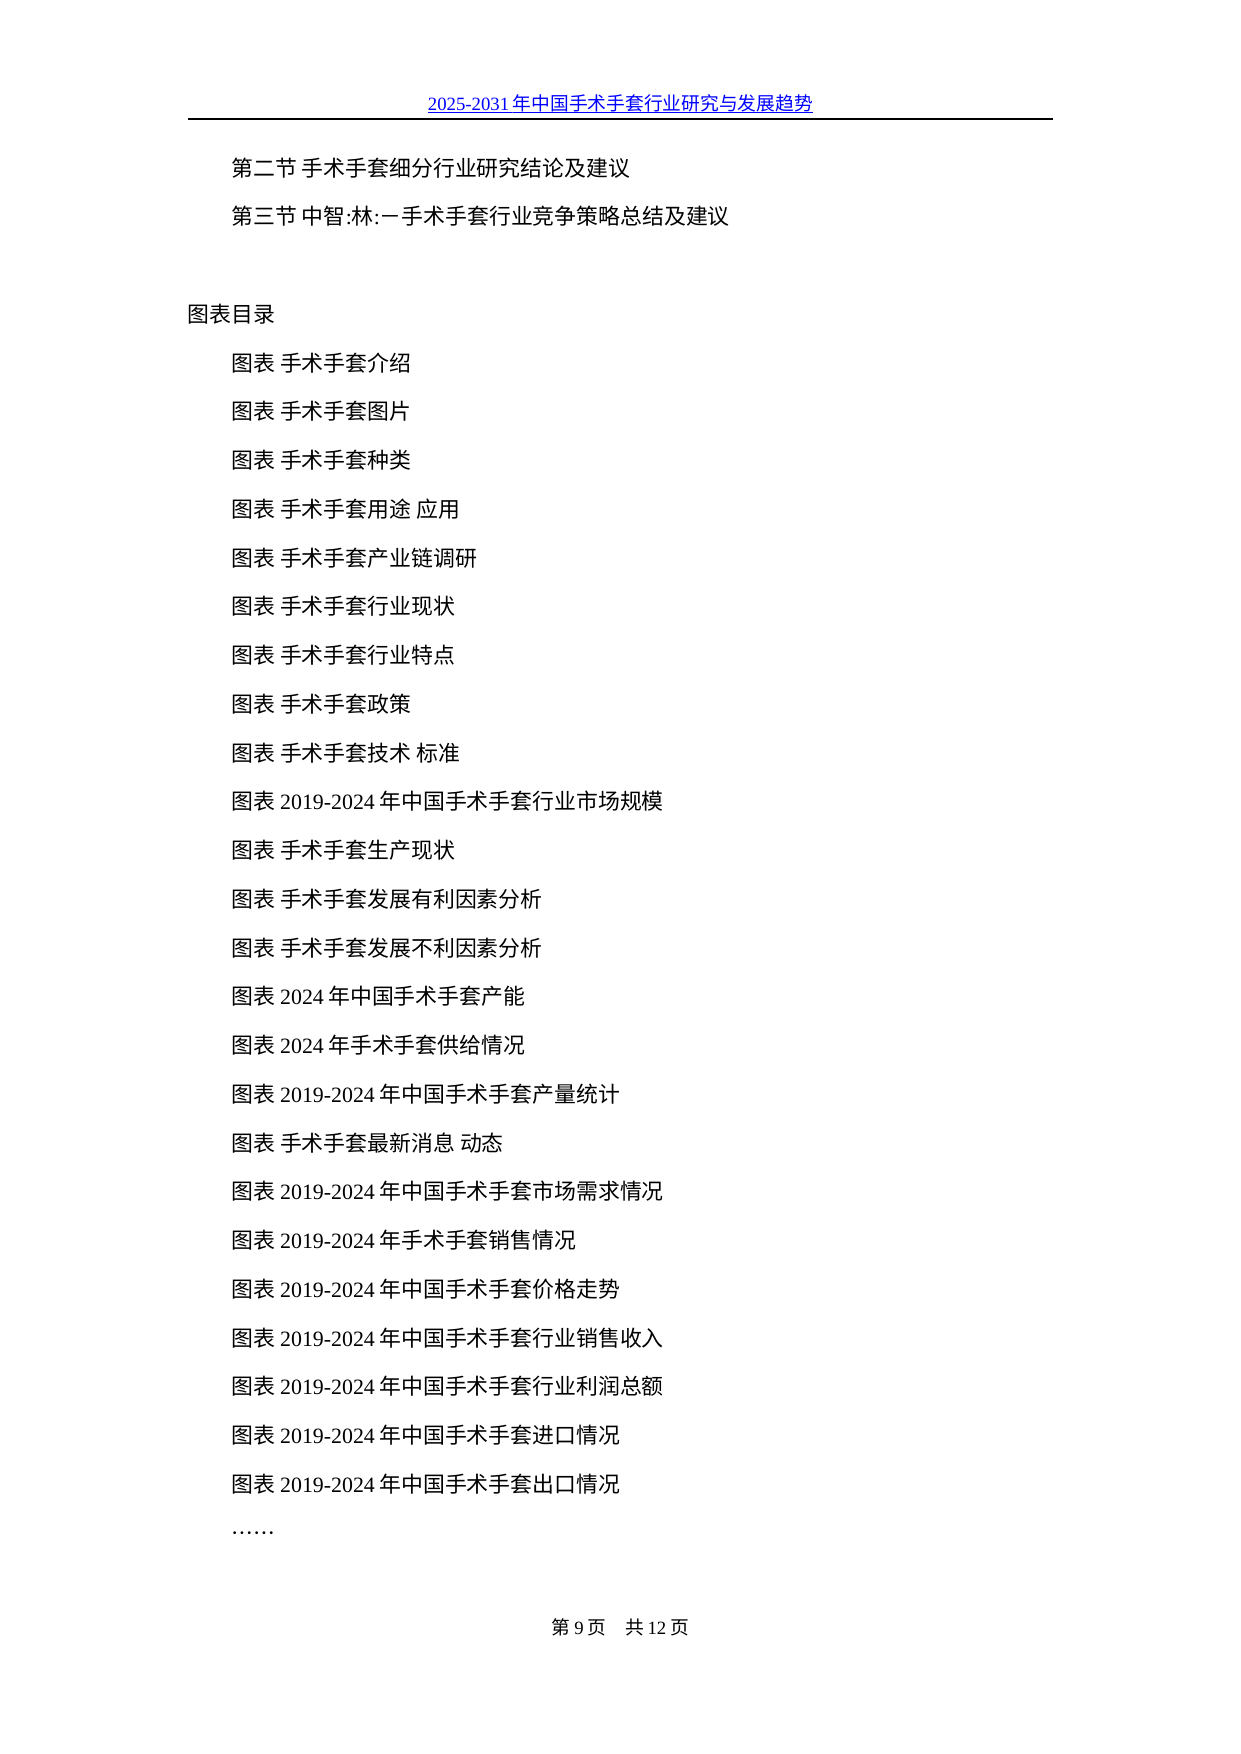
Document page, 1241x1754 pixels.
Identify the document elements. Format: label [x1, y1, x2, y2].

text [187, 150, 1053, 1548]
